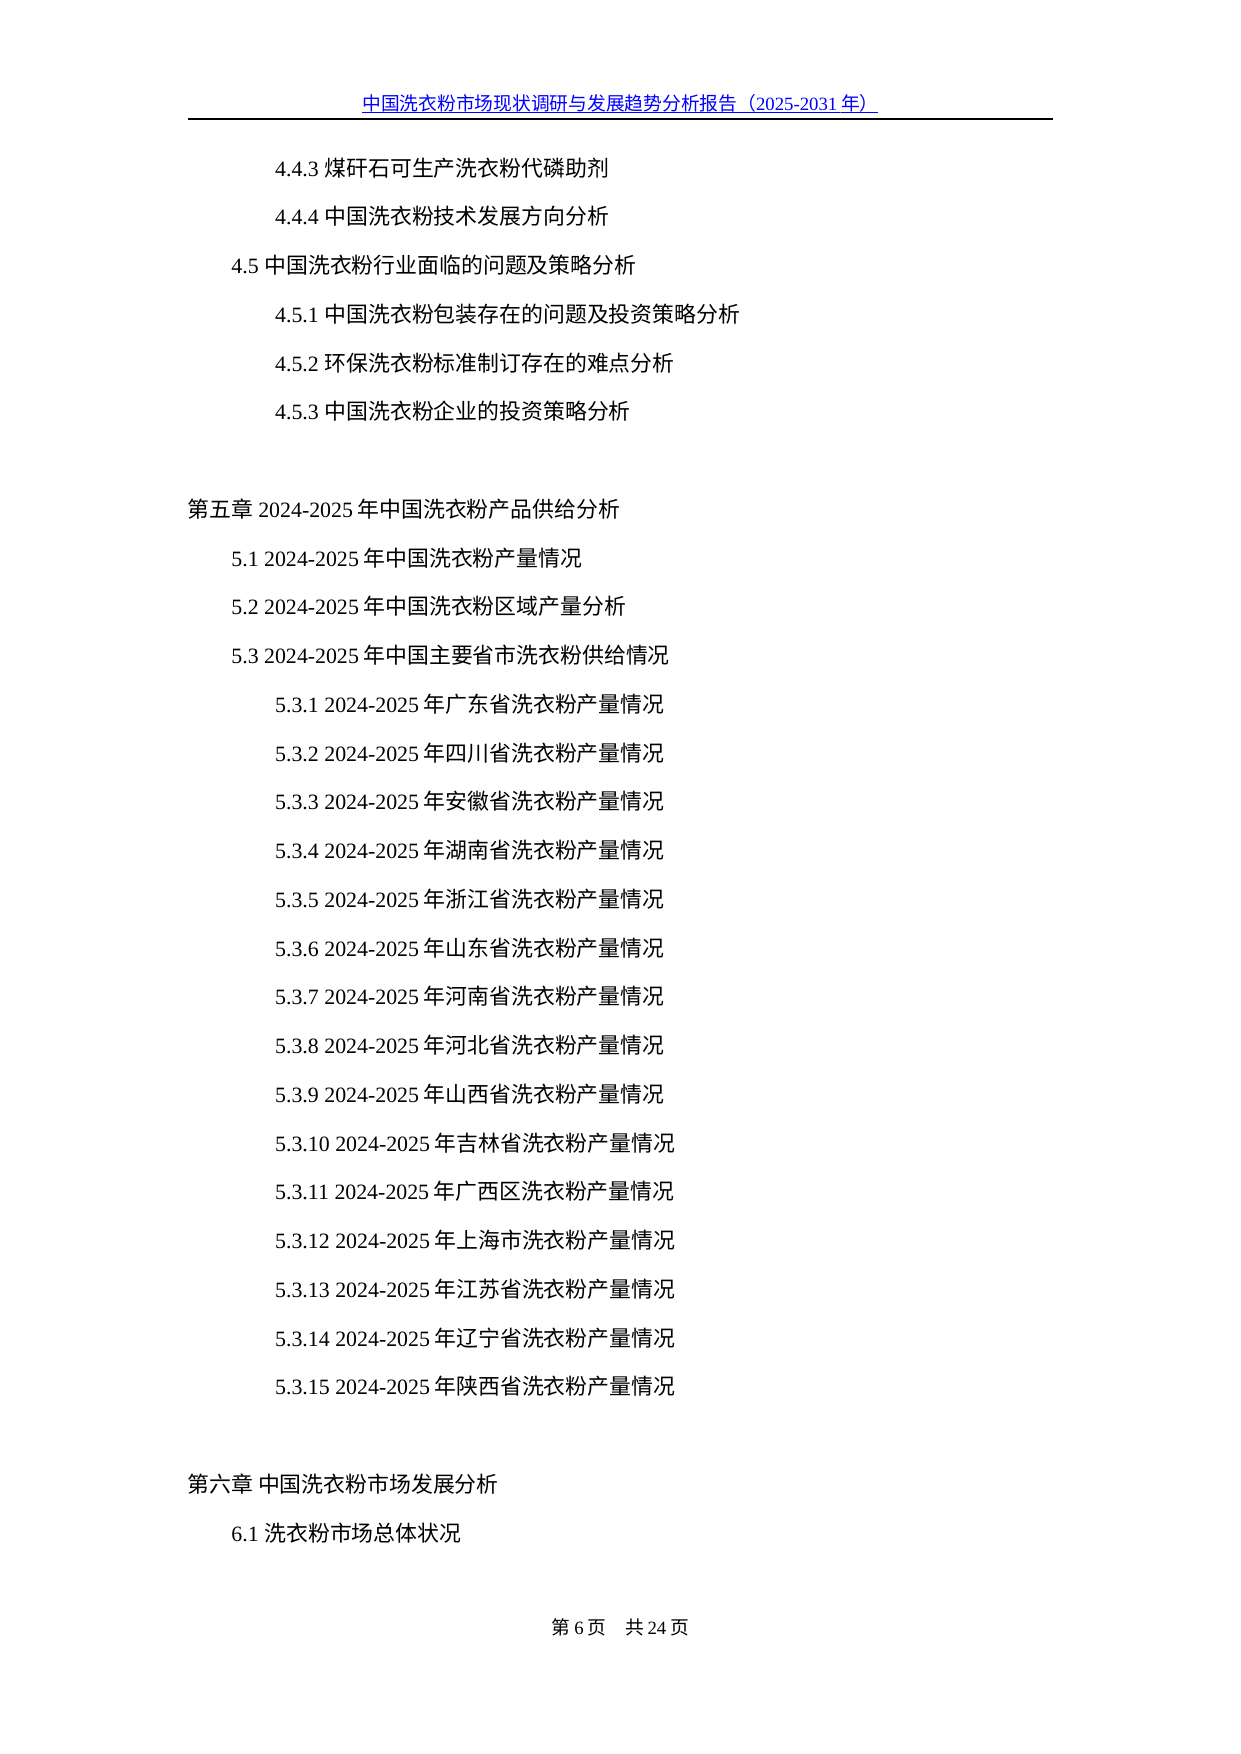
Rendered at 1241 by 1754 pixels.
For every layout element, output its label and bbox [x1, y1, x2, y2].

text [187, 150, 1053, 1548]
